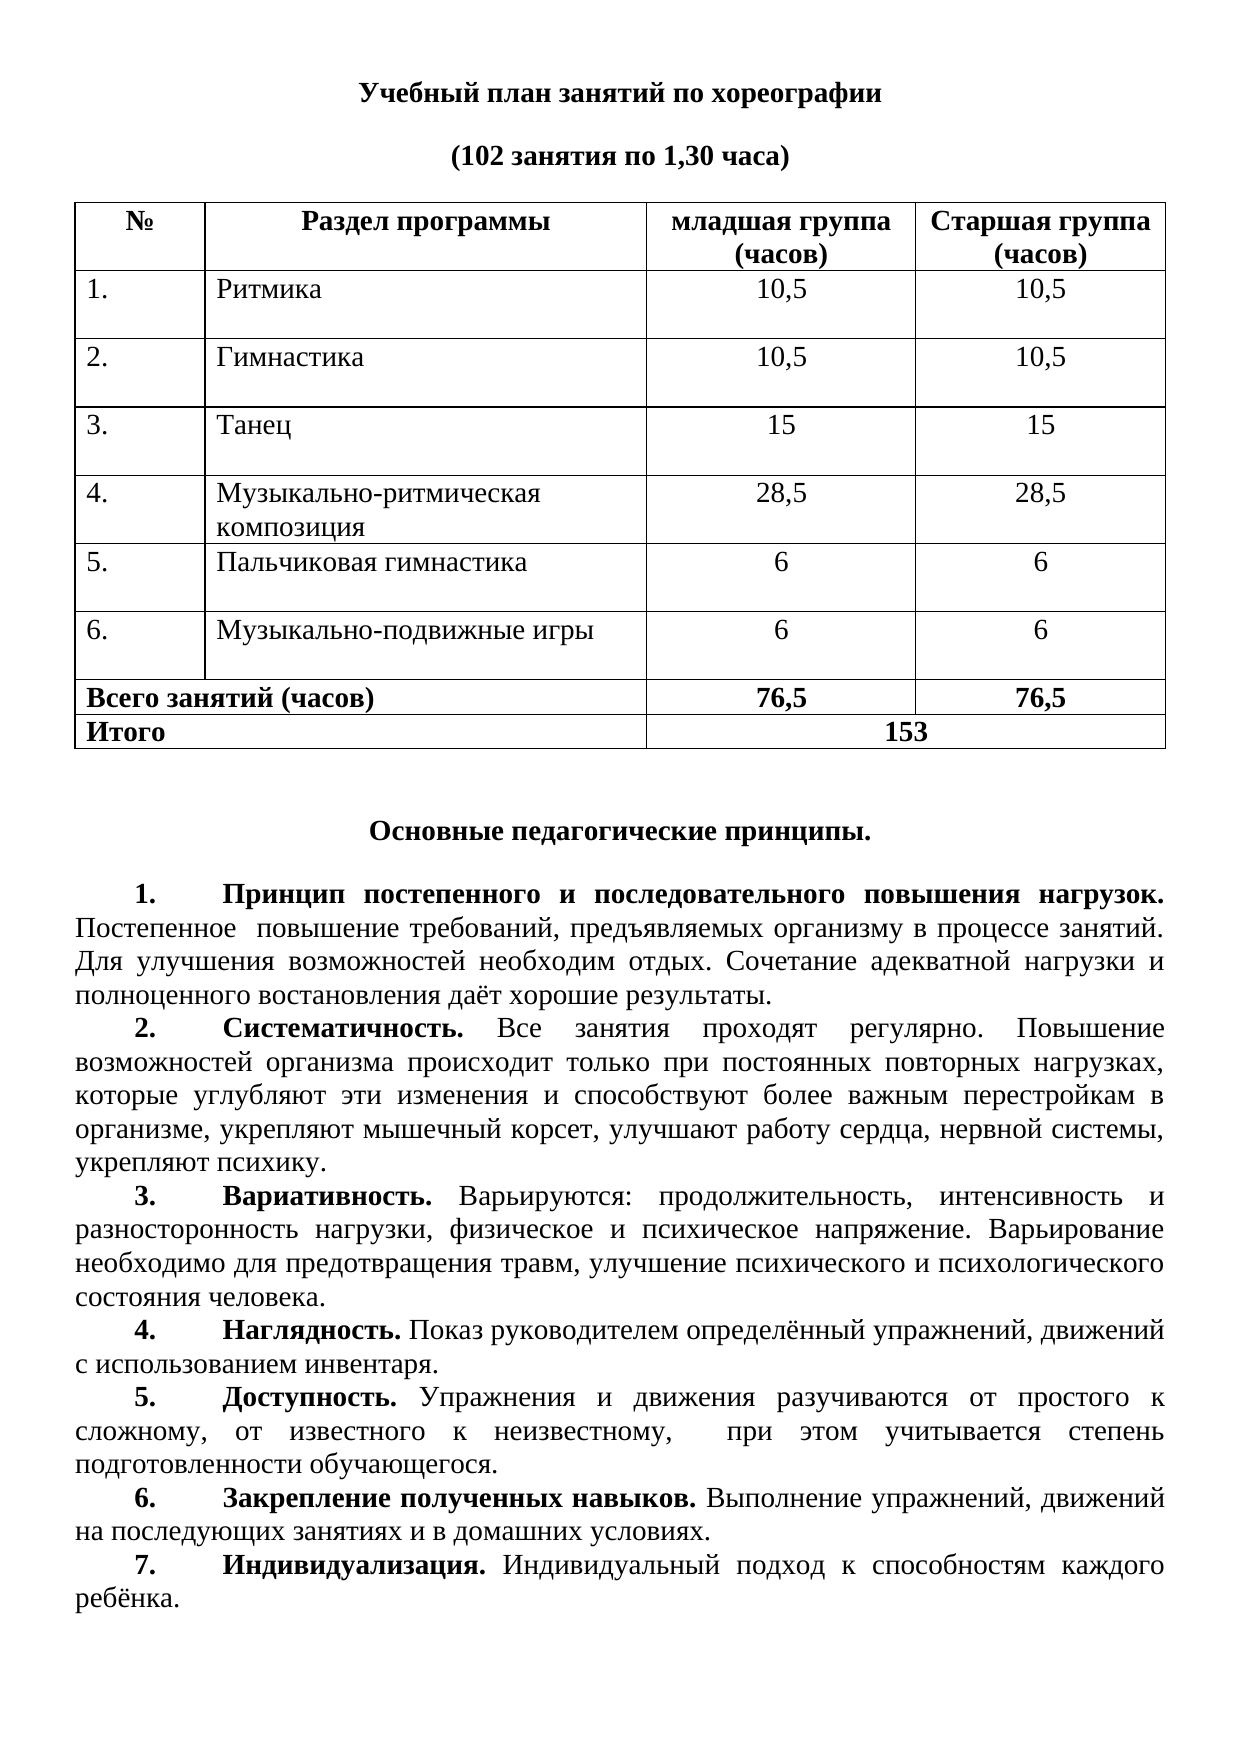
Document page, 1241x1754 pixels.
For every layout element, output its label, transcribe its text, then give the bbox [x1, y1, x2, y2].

table_cell 4. [76, 476, 204, 543]
list Индивидуализация. Индивидуальный подход к способностям каждого ребёнка. [75, 1547, 1165, 1614]
text Основные педагогические принципы. [75, 813, 1165, 846]
list Доступность. Упражнения и движения разучиваются от простого к сложному, от известного к неизвестному, при этом учитывается степень подготовленности обучающегося. [75, 1379, 1165, 1480]
table_header № [76, 203, 204, 270]
table_cell 15 [916, 408, 1165, 474]
table_cell 6 [647, 544, 915, 611]
table_header Старшая группа (часов) [916, 203, 1165, 270]
table_cell 2. [76, 339, 204, 406]
table_cell 15 [647, 408, 915, 474]
table_cell 10,5 [916, 271, 1165, 338]
list Вариативность. Варьируются: продолжительность, интенсивность и разносторонность нагрузки, физическое и психическое напряжение. Варьирование необходимо для предотвращения травм, улучшение психического и психологического состояния человека. [75, 1178, 1165, 1312]
table_cell Музыкально-подвижные игры [206, 612, 646, 679]
table_cell 1. [76, 271, 204, 338]
table_cell 6. [76, 612, 204, 679]
table_cell 6 [647, 612, 915, 679]
list Принцип постепенного и последовательного повышения нагрузок. Постепенное повышение требований, предъявляемых организму в процессе занятий. Для улучшения возможностей необходим отдых. Сочетание адекватной нагрузки и полноценного востановления даёт хорошие результаты. [75, 876, 1165, 1010]
text (102 занятия по 1,30 часа) [75, 138, 1165, 172]
table_cell 3. [76, 408, 204, 474]
table_header Раздел программы [206, 203, 646, 270]
table_cell 5. [76, 544, 204, 611]
list Наглядность. Показ руководителем определённый упражнений, движений с использованием инвентаря. [75, 1312, 1165, 1379]
table_cell 28,5 [916, 476, 1165, 543]
table_cell 10,5 [916, 339, 1165, 406]
table_cell 10,5 [647, 271, 915, 338]
table_cell Танец [206, 408, 646, 474]
table_cell Всего занятий (часов) [76, 680, 646, 713]
table_cell 153 [647, 715, 1165, 748]
table_cell Итого [76, 715, 646, 748]
table_cell 28,5 [647, 476, 915, 543]
table_cell 76,5 [647, 680, 915, 713]
table_header младшая группа (часов) [647, 203, 915, 270]
table_cell Пальчиковая гимнастика [206, 544, 646, 611]
list Систематичность. Все занятия проходят регулярно. Повышение возможностей организма происходит только при постоянных повторных нагрузках, которые углубляют эти изменения и способствуют более важным перестройкам в организме, укрепляют мышечный корсет, улучшают работу сердца, нервной системы, укрепляют психику. [75, 1010, 1165, 1178]
table_cell Ритмика [206, 271, 646, 338]
table_cell 76,5 [916, 680, 1165, 713]
table_cell 6 [916, 544, 1165, 611]
table_cell Музыкально-ритмическая композиция [206, 476, 646, 543]
text Учебный план занятий по хореографии [75, 75, 1165, 108]
table_cell 10,5 [647, 339, 915, 406]
table_cell 6 [916, 612, 1165, 679]
list Закрепление полученных навыков. Выполнение упражнений, движений на последующих занятиях и в домашних условиях. [75, 1480, 1165, 1547]
table_cell Гимнастика [206, 339, 646, 406]
